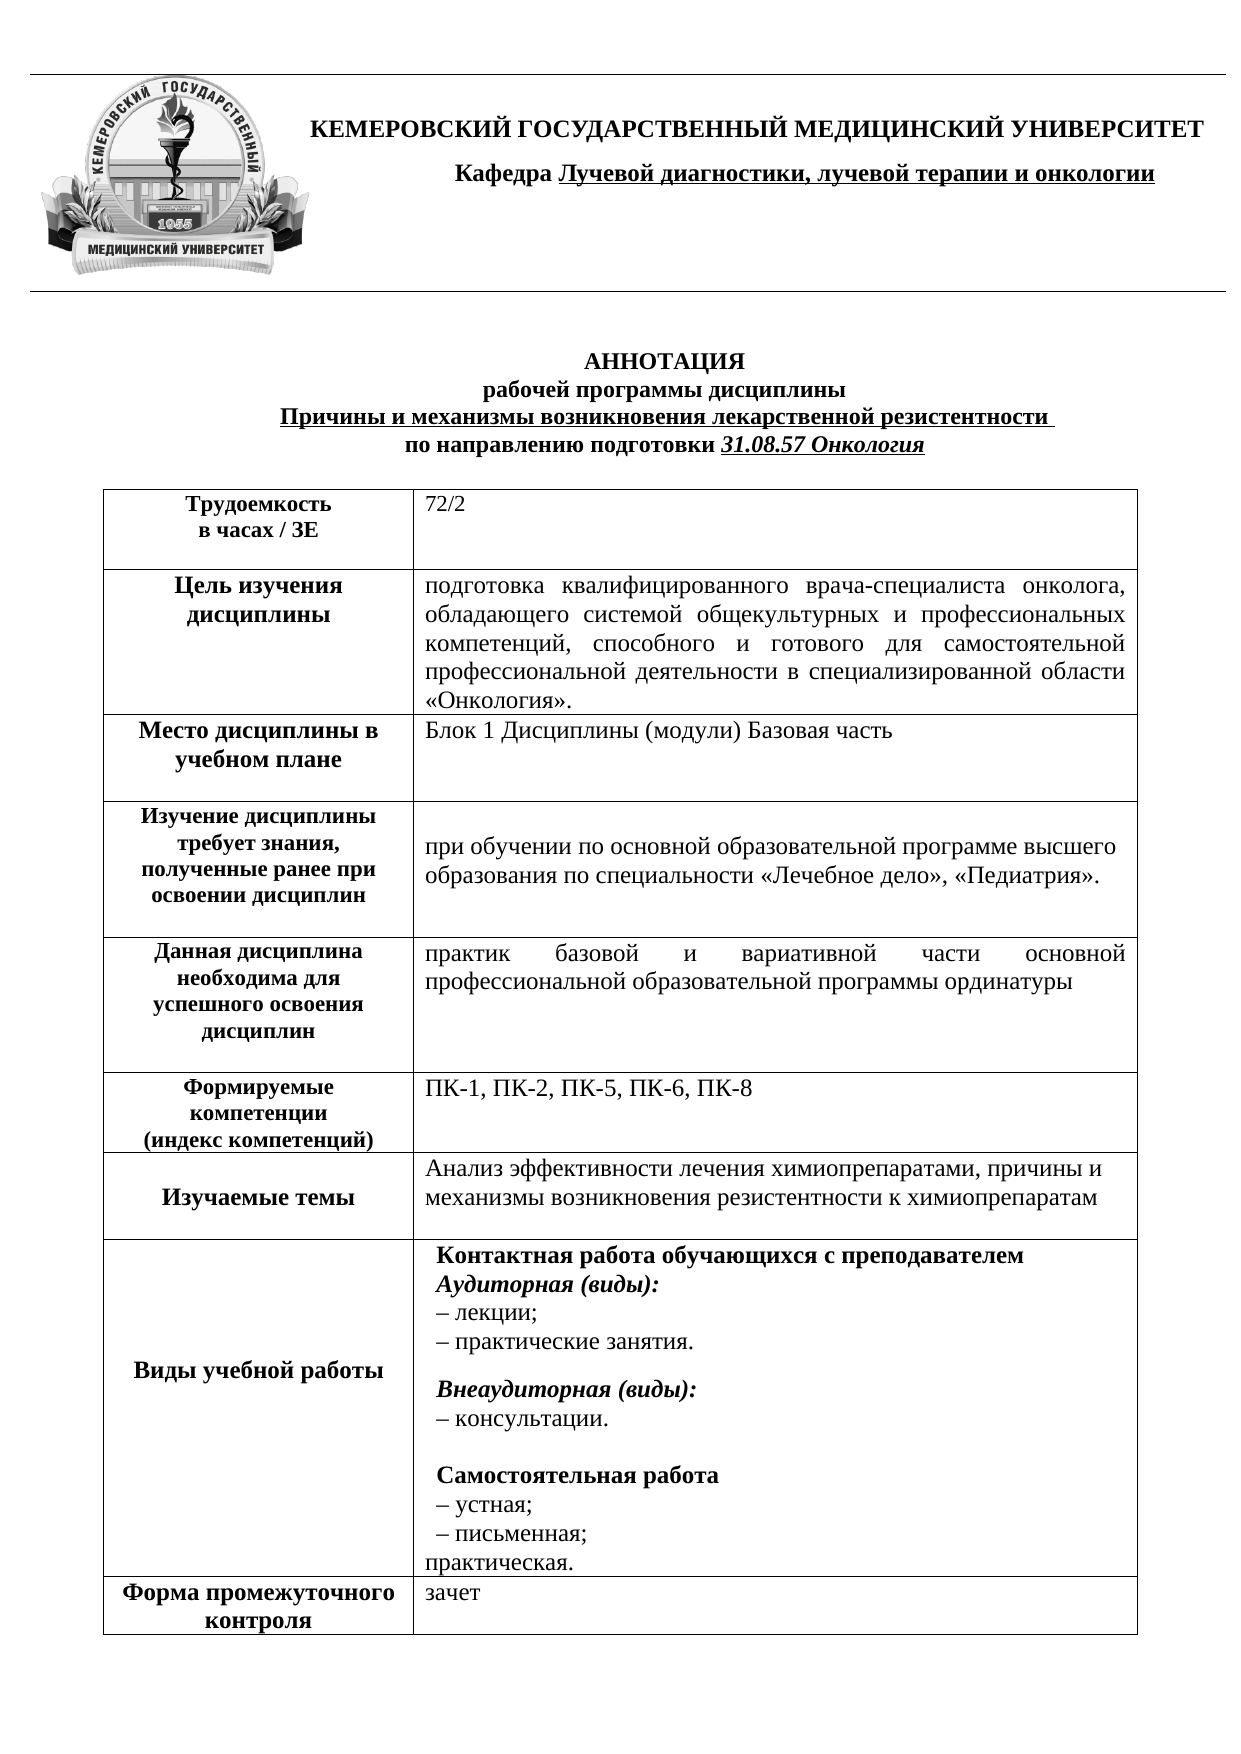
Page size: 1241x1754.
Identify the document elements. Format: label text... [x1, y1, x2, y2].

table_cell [104, 1577, 413, 1634]
table_cell практик базовой и вариативной части основной профессиональной образовательной программы ординатуры [414, 938, 1137, 1072]
table_header 72/2 [414, 490, 1137, 569]
table_cell Блок 1 Дисциплины (модули) Базовая часть [414, 715, 1137, 801]
table_header КЕМЕРОВСКИЙ ГОСУДАРСТВЕННЫЙ МЕДИЦИНСКИЙ УНИВЕРСИТЕТ Кафедра Лучевой диагностики, лучевой терапии и онкологии [310, 75, 1226, 291]
text АННОТАЦИЯ [177, 347, 1152, 374]
table_cell Контактная работа обучающихся с преподавателем Аудиторная (виды): лекции; практические занятия. Внеаудиторная (виды): консультации. Самостоятельная работа устная; письменная; практическая. [414, 1240, 1137, 1576]
text Причины и механизмы возникновения лекарственной резистентности [177, 402, 1152, 430]
table_header [30, 75, 310, 291]
table_header Трудоемкость в часах / ЗЕ [104, 490, 413, 569]
table_cell подготовка квалифицированного врача-специалиста онколога, обладающего системой общекультурных и профессиональных компетенций, способного и готового для самостоятельной профессиональной деятельности в специализированной области «Онкология». [414, 570, 1137, 714]
table_cell [104, 802, 413, 937]
text рабочей программы дисциплины [177, 374, 1152, 402]
table_cell [104, 1073, 413, 1152]
table_cell Изучаемые темы [104, 1153, 413, 1239]
table_cell Место дисциплины в учебном плане [104, 715, 413, 801]
table_cell Анализ эффективности лечения химиопрепаратами, причины и механизмы возникновения резистентности к химиопрепаратам [414, 1153, 1137, 1239]
picture [40, 75, 310, 277]
table_cell при обучении по основной образовательной программе высшего образования по специальности «Лечебное дело», «Педиатрия». [414, 802, 1137, 937]
table_cell ПК-1, ПК-2, ПК-5, ПК-6, ПК-8 [414, 1073, 1137, 1152]
text по направлению подготовки 31.08.57 Онкология [177, 430, 1152, 457]
table_cell Цель изучения дисциплины [104, 570, 413, 714]
table_cell [104, 938, 413, 1072]
table_cell Виды учебной работы [104, 1240, 413, 1576]
table_cell зачет [414, 1577, 1137, 1634]
